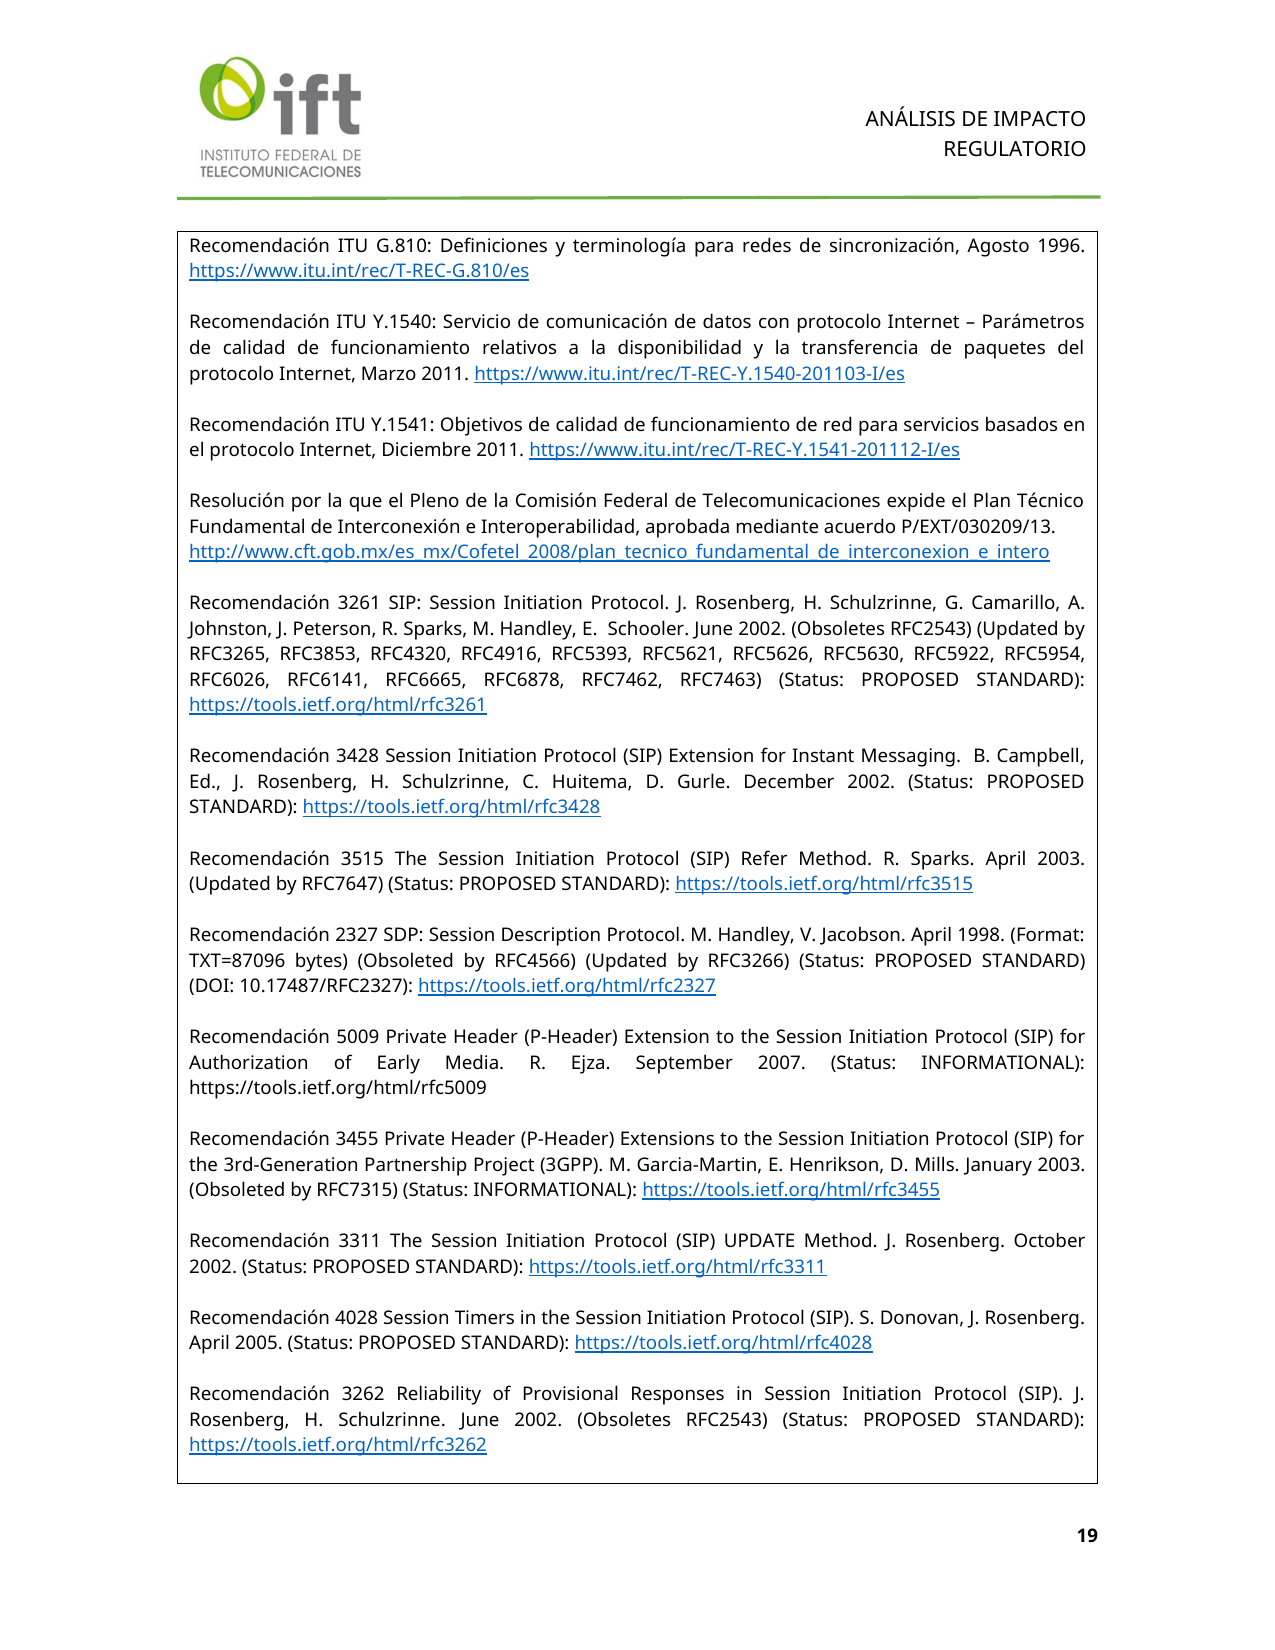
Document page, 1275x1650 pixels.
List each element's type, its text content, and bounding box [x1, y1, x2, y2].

picture [177, 52, 390, 196]
